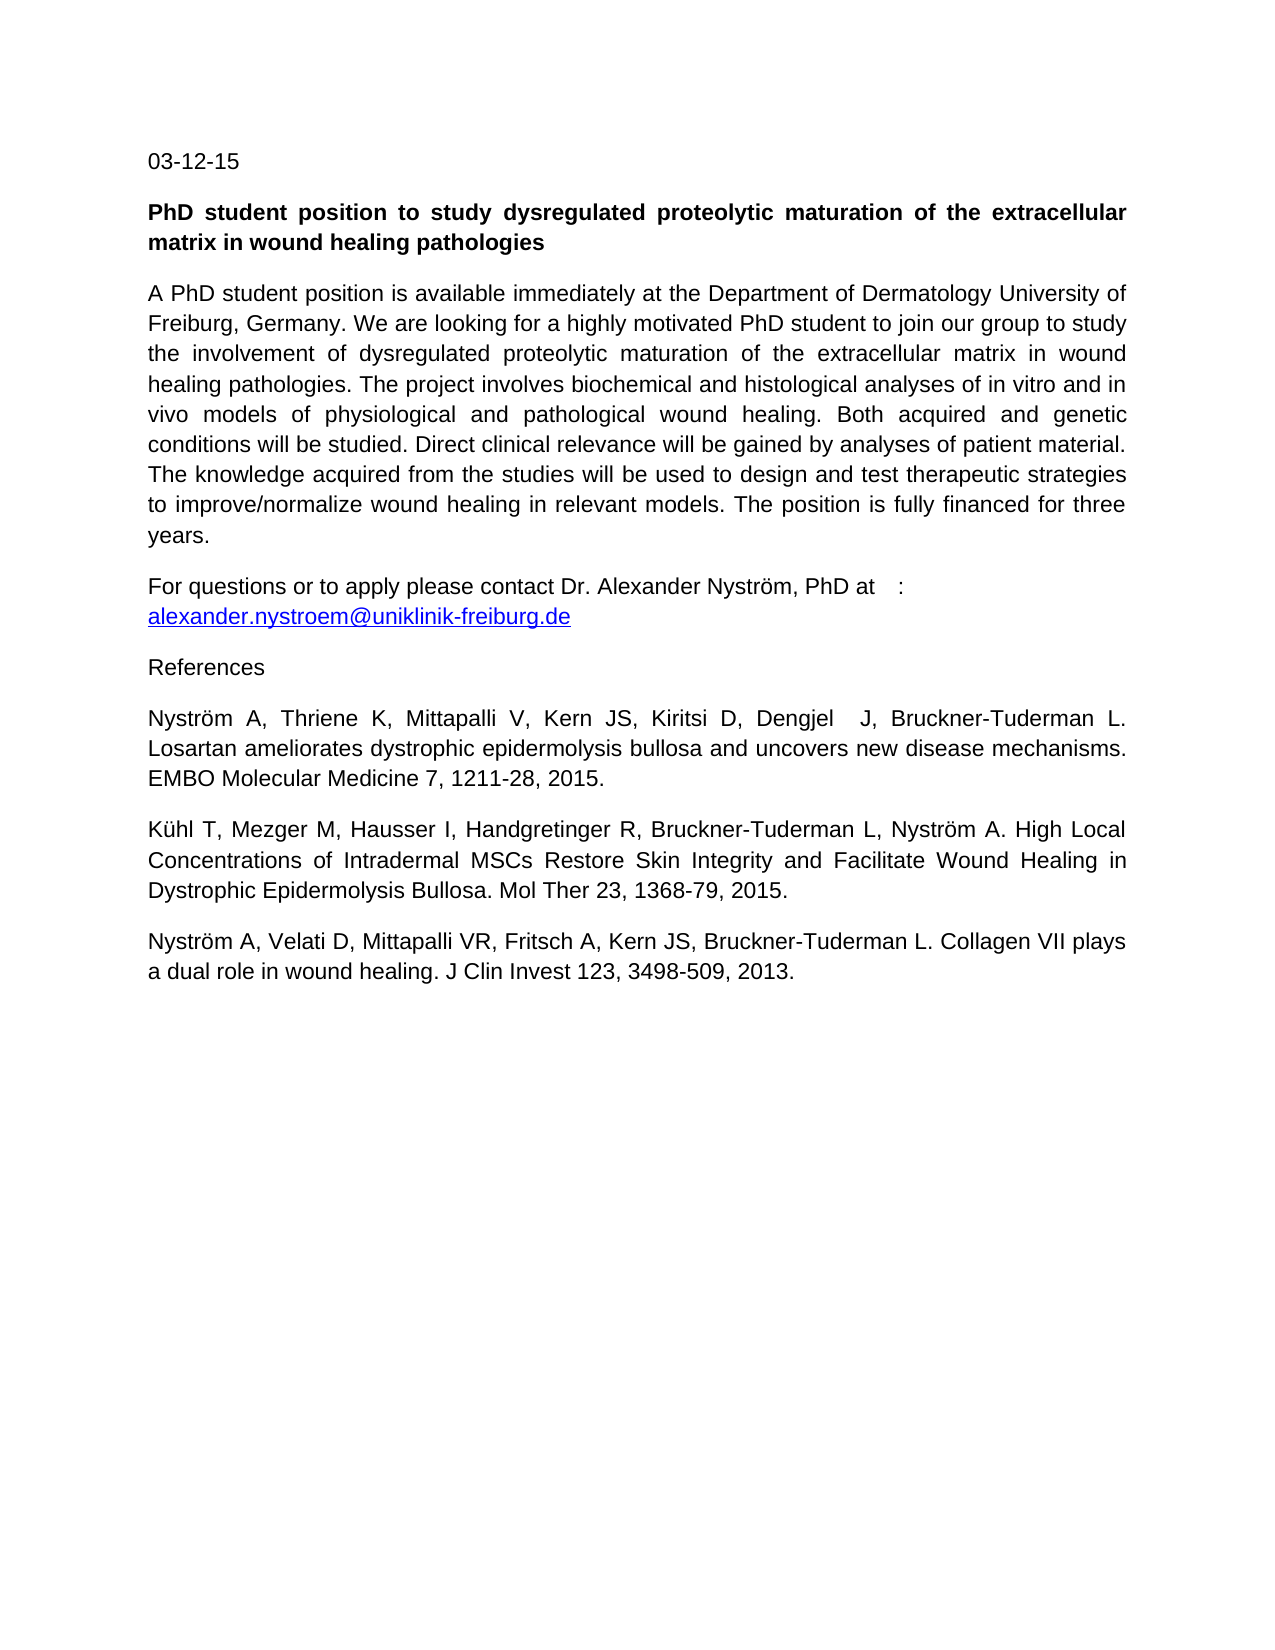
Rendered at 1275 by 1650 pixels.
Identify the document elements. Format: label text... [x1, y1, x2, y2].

text Kühl T, Mezger M, Hausser I, Handgretinger R, Bruckner-Tuderman L, Nyström A. High Local Concentrations of Intradermal MSCs Restore Skin Integrity and Facilitate Wound Healing in Dystrophic Epidermolysis Bullosa. Mol Ther 23, 1368-79, 2015. [148, 816, 1127, 903]
text PhD student position to study dysregulated proteolytic maturation of the extracellular matrix in wound healing pathologies [148, 199, 1127, 255]
text A PhD student position is available immediately at the Department of Dermatology University of Freiburg, Germany. We are looking for a highly motivated PhD student to join our group to study the involvement of dysregulated proteolytic maturation of the extracellular matrix in wound healing pathologies. The project involves biochemical and histological analyses of in vitro and in vivo models of physiological and pathological wound healing. Both acquired and genetic conditions will be studied. Direct clinical relevance will be gained by analyses of patient material. The knowledge acquired from the studies will be used to design and test therapeutic strategies to improve/normalize wound healing in relevant models. The position is fully financed for three years. [148, 280, 1127, 548]
text For questions or to apply please contact Dr. Alexander Nyström, PhD at : alexander.nystroem@uniklinik-freiburg.de [148, 573, 1127, 629]
text Nyström A, Velati D, Mittapalli VR, Fritsch A, Kern JS, Bruckner-Tuderman L. Collagen VII plays a dual role in wound healing. J Clin Invest 123, 3498-509, 2013. [148, 928, 1127, 984]
text Nyström A, Thriene K, Mittapalli V, Kern JS, Kiritsi D, Dengjel J, Bruckner-Tuderman L. Losartan ameliorates dystrophic epidermolysis bullosa and uncovers new disease mechanisms. EMBO Molecular Medicine 7, 1211-28, 2015. [148, 705, 1127, 792]
text References [148, 654, 1127, 680]
text 03-12-15 [148, 148, 1127, 174]
